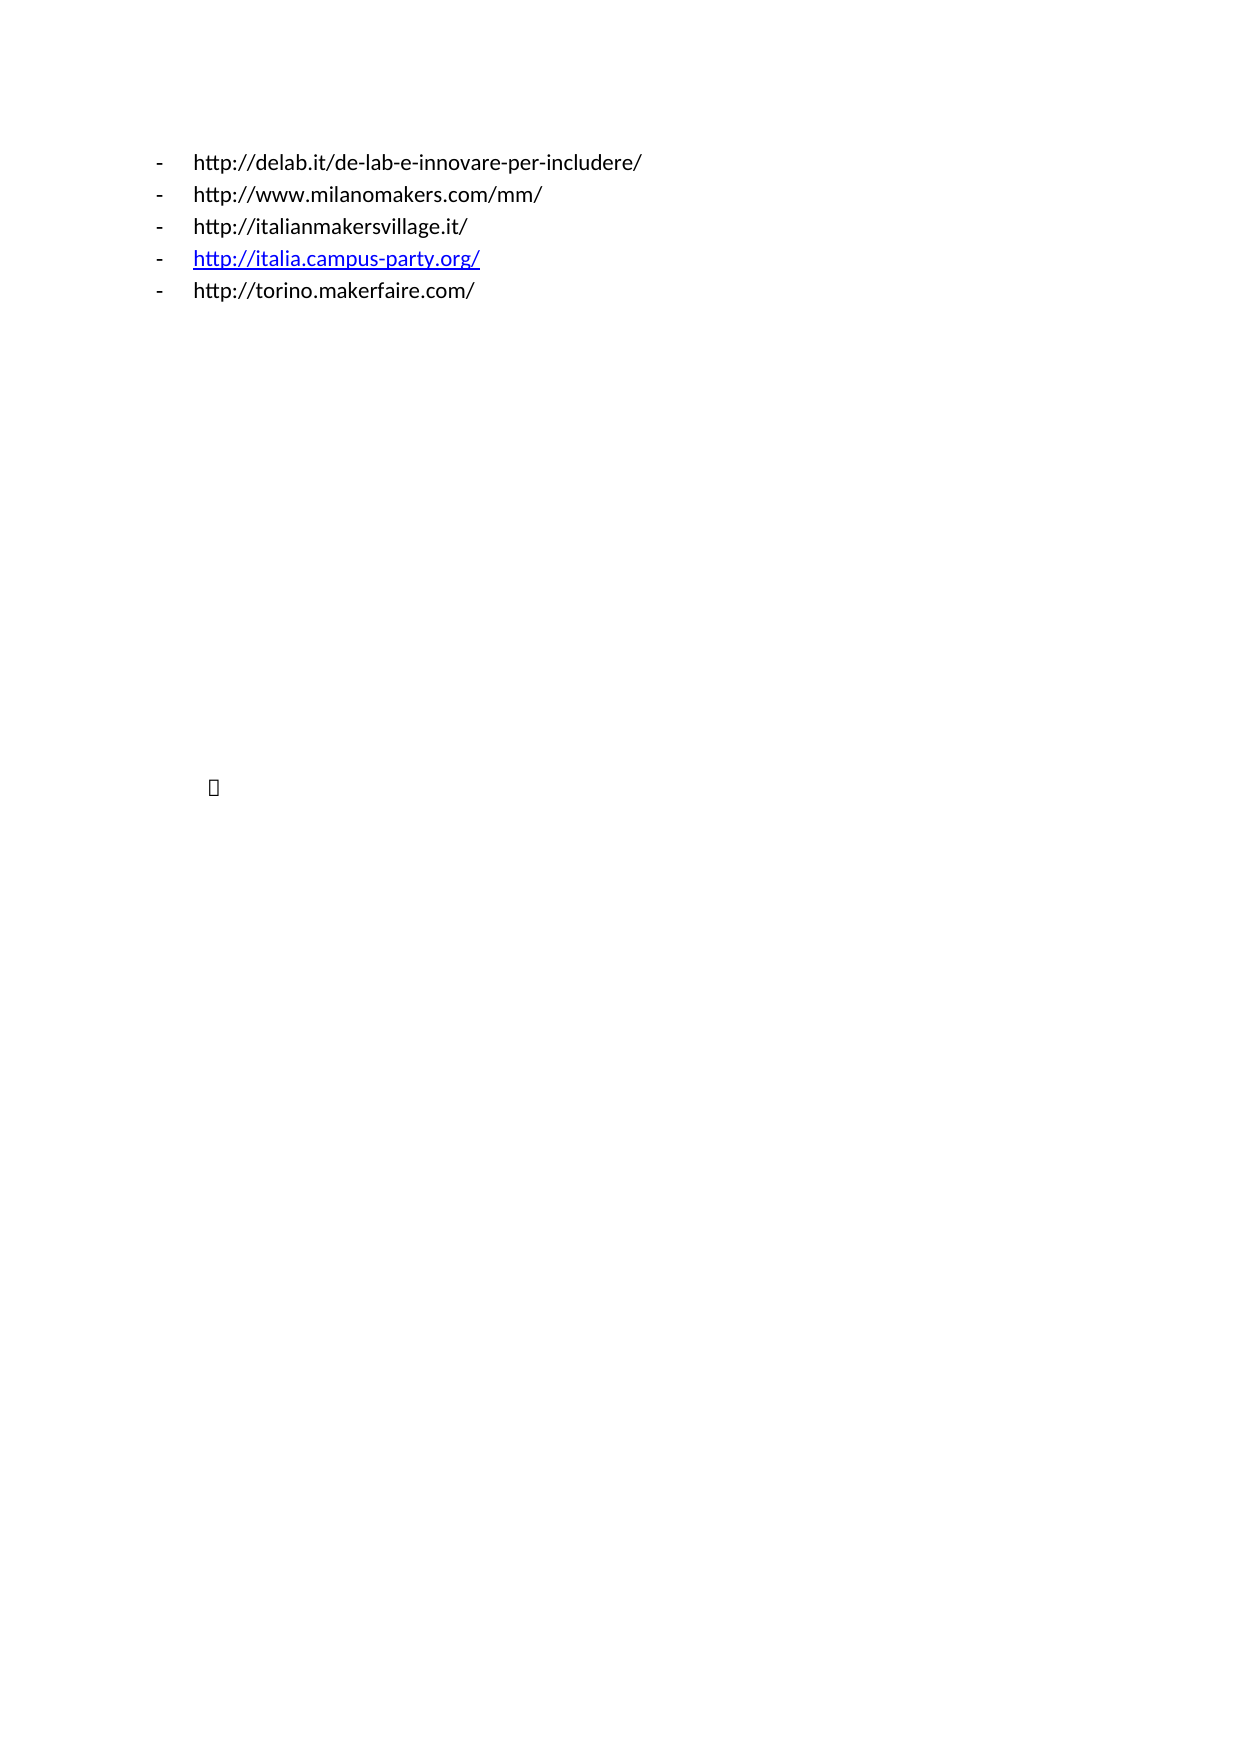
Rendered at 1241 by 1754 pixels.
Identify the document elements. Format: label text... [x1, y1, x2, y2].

list http://delab.it/de-lab-e-innovare-per-includere/ [156, 148, 1122, 176]
list http://torino.makerfaire.com/ [156, 276, 1122, 304]
list http://italianmakersvillage.it/ [156, 212, 1122, 240]
text  [207, 675, 1122, 803]
list http://italia.campus-party.org/ [156, 244, 1122, 272]
list http://www.milanomakers.com/mm/ [156, 180, 1122, 208]
